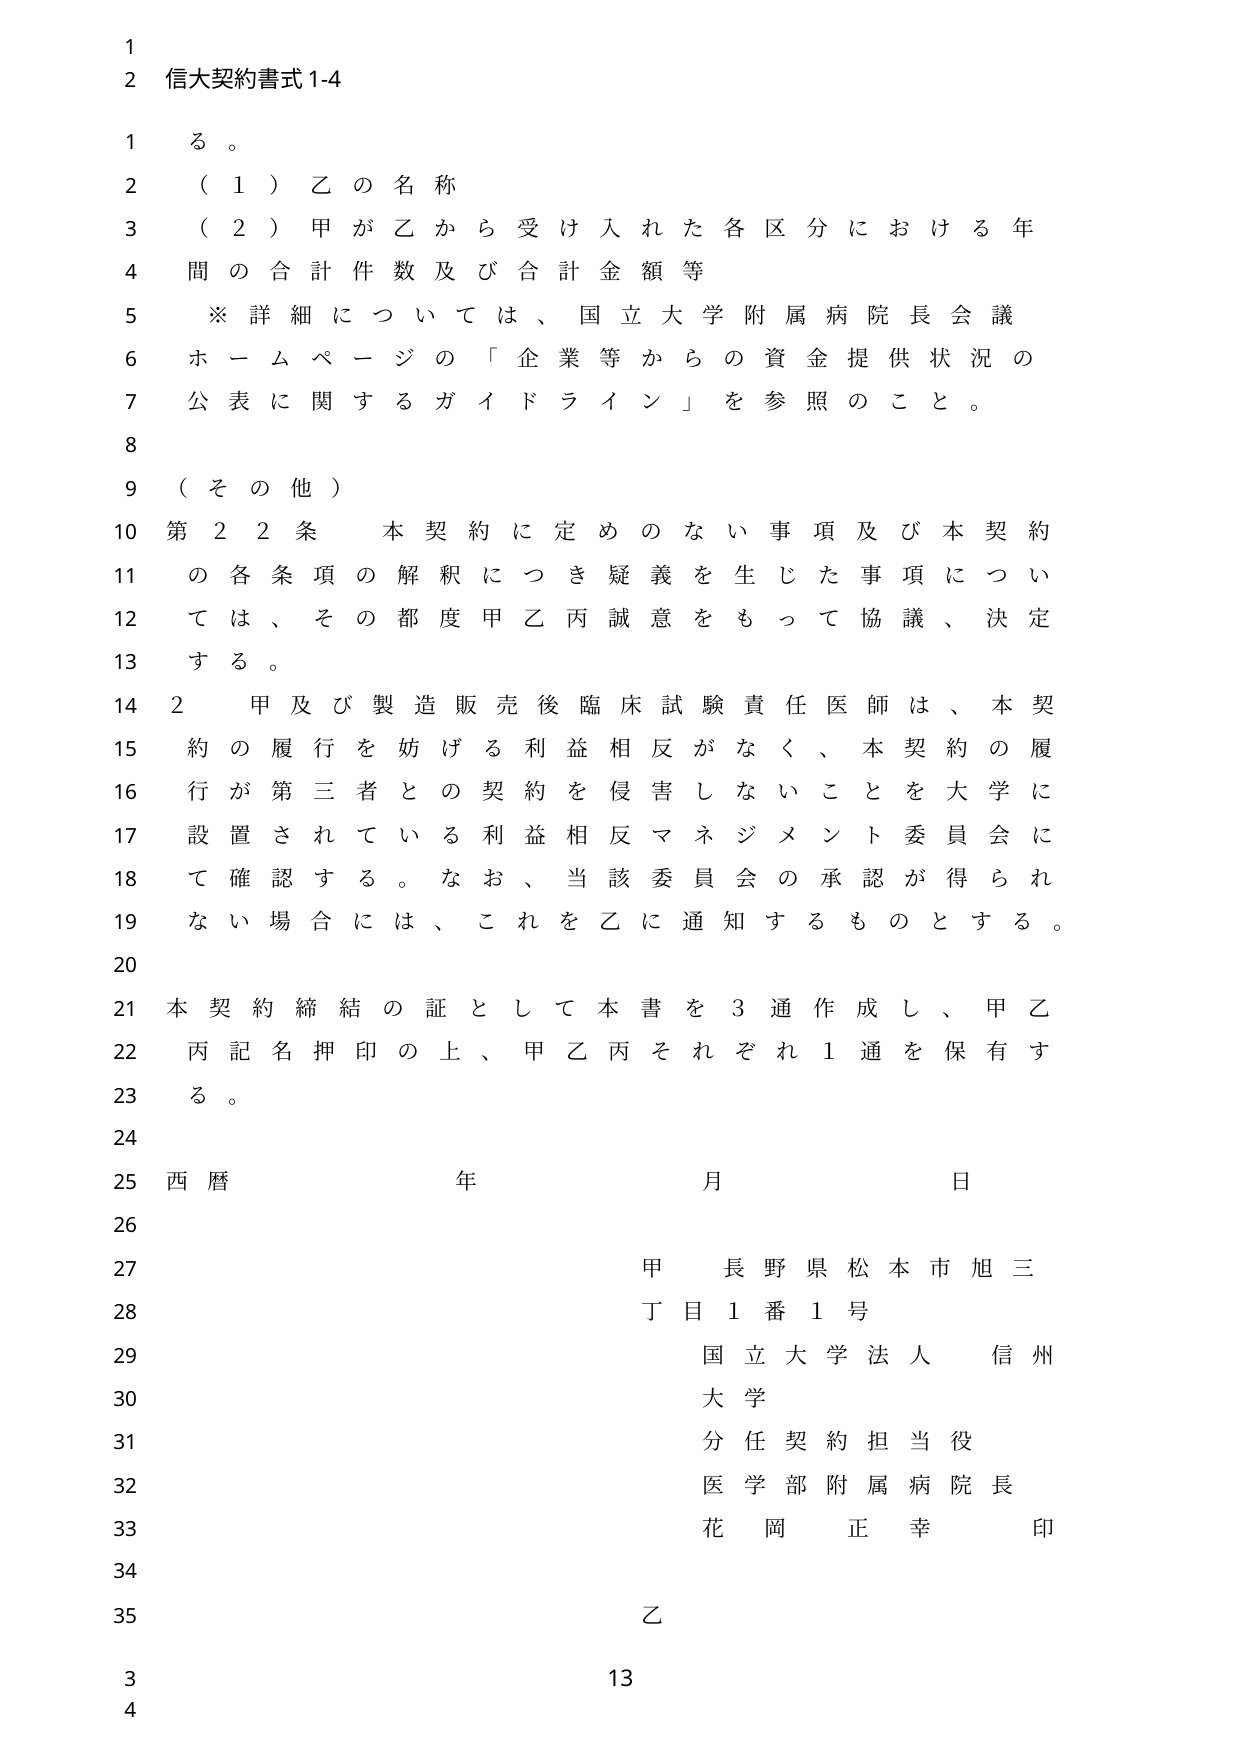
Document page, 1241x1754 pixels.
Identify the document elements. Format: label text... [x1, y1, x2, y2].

text 医学部附属病院長 花 岡 正 幸 印 [683, 1462, 1074, 1549]
text 第２２条 本契約に定めのない事項及び本契約の各条項の解釈につき疑義を生じた事項については、その都度甲乙丙誠意をもって協議、決定する。 [166, 509, 1071, 682]
text （１）乙の名称 [177, 162, 1074, 205]
text 分任契約担当役 [683, 1419, 1074, 1462]
text ※詳細については、国立大学附属病院長会議ホームページの「企業等からの資金提供状況の公表に関するガイドライン」を参照のこと。 [166, 292, 1074, 422]
text （２）甲が乙から受け入れた各区分における年間の合計件数及び合計金額等 [177, 205, 1074, 292]
text 甲 長野県松本市旭三丁目１番１号 [639, 1245, 1074, 1332]
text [166, 119, 1074, 162]
text 西暦 年 月 日 [166, 1159, 1074, 1202]
text 本契約締結の証として本書を３通作成し、甲乙丙記名押印の上、甲乙丙それぞれ１通を保有する。 [166, 985, 1071, 1115]
text ２ 甲及び製造販売後臨床試験責任医師は、本契約の履行を妨げる利益相反がなく、本契約の履行が第三者との契約を侵害しないことを大学に設置されている利益相反マネジメント委員会にて確認する。なお、当該委員会の承認が得られない場合には、これを乙に通知するものとする。 [166, 682, 1074, 942]
text 国立大学法人 信州大学 [683, 1332, 1074, 1419]
text 乙 [639, 1592, 1074, 1635]
text （その他） [166, 465, 1074, 509]
